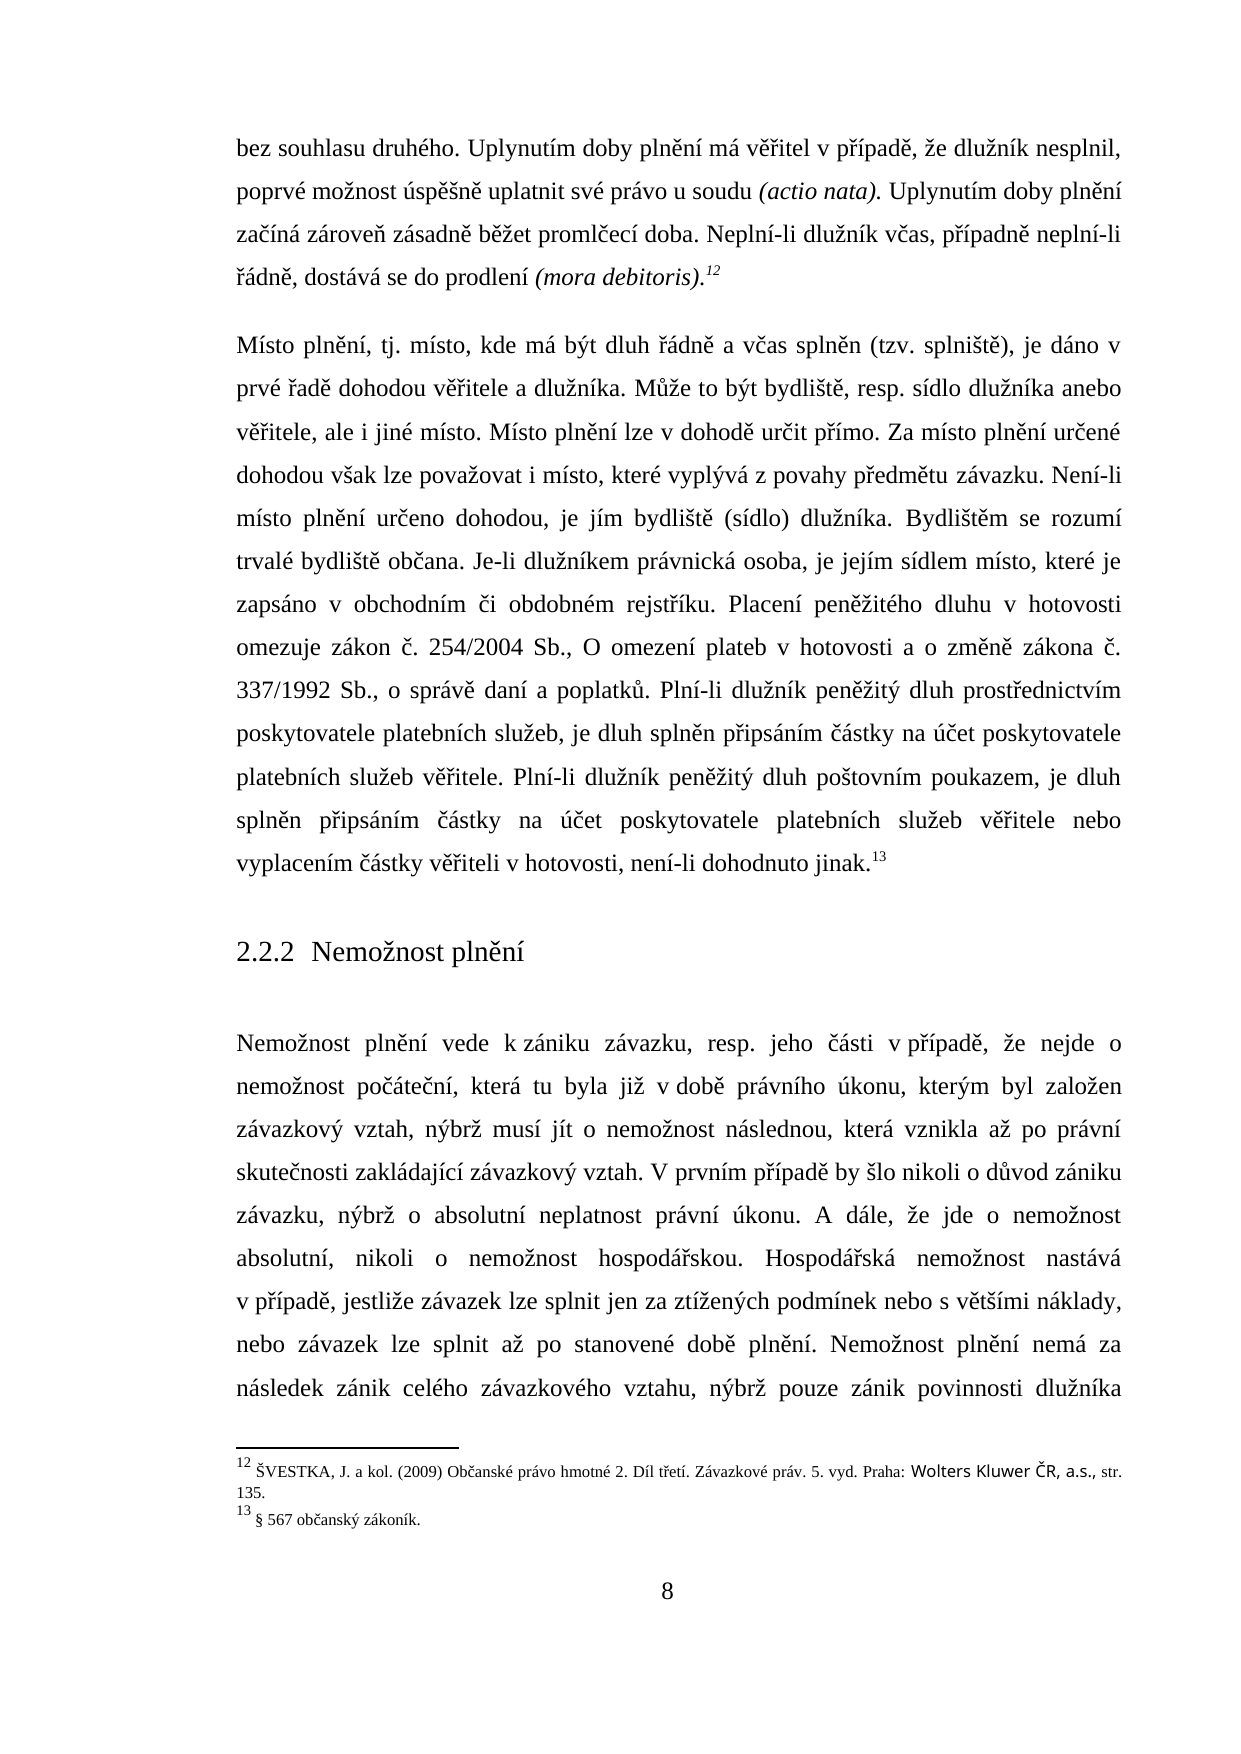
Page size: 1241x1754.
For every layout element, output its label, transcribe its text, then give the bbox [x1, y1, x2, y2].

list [236, 1028, 1122, 1401]
subtitle Nemožnost plnění [236, 934, 1122, 968]
text Místo plnění, tj. místo, kde má být dluh řádně a včas splněn (tzv. splniště), je dáno v prvé řadě dohodou věřitele a dlužníka. Může to být bydliště, resp. sídlo dlužníka anebo věřitele, ale i jiné místo. Místo plnění lze v dohodě určit přímo. Za místo plnění určené dohodou však lze považovat i místo, které vyplývá z povahy předmětu závazku. Není-li místo plnění určeno dohodou, je jím bydliště (sídlo) dlužníka. Bydlištěm se rozumí trvalé bydliště občana. Je-li dlužníkem právnická osoba, je jejím sídlem místo, které je zapsáno v obchodním či obdobném rejstříku. Placení peněžitého dluhu v hotovosti omezuje zákon č. 254/2004 Sb., O omezení plateb v hotovosti a o změně zákona č. 337/1992 Sb., o správě daní a poplatků. Plní-li dlužník peněžitý dluh prostřednictvím poskytovatele platebních služeb, je dluh splněn připsáním částky na účet poskytovatele platebních služeb věřitele. Plní-li dlužník peněžitý dluh poštovním poukazem, je dluh splněn připsáním částky na účet poskytovatele platebních služeb věřitele nebo vyplacením částky věřiteli v hotovosti, není-li dohodnuto jinak. [236, 330, 1122, 877]
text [236, 133, 1122, 291]
